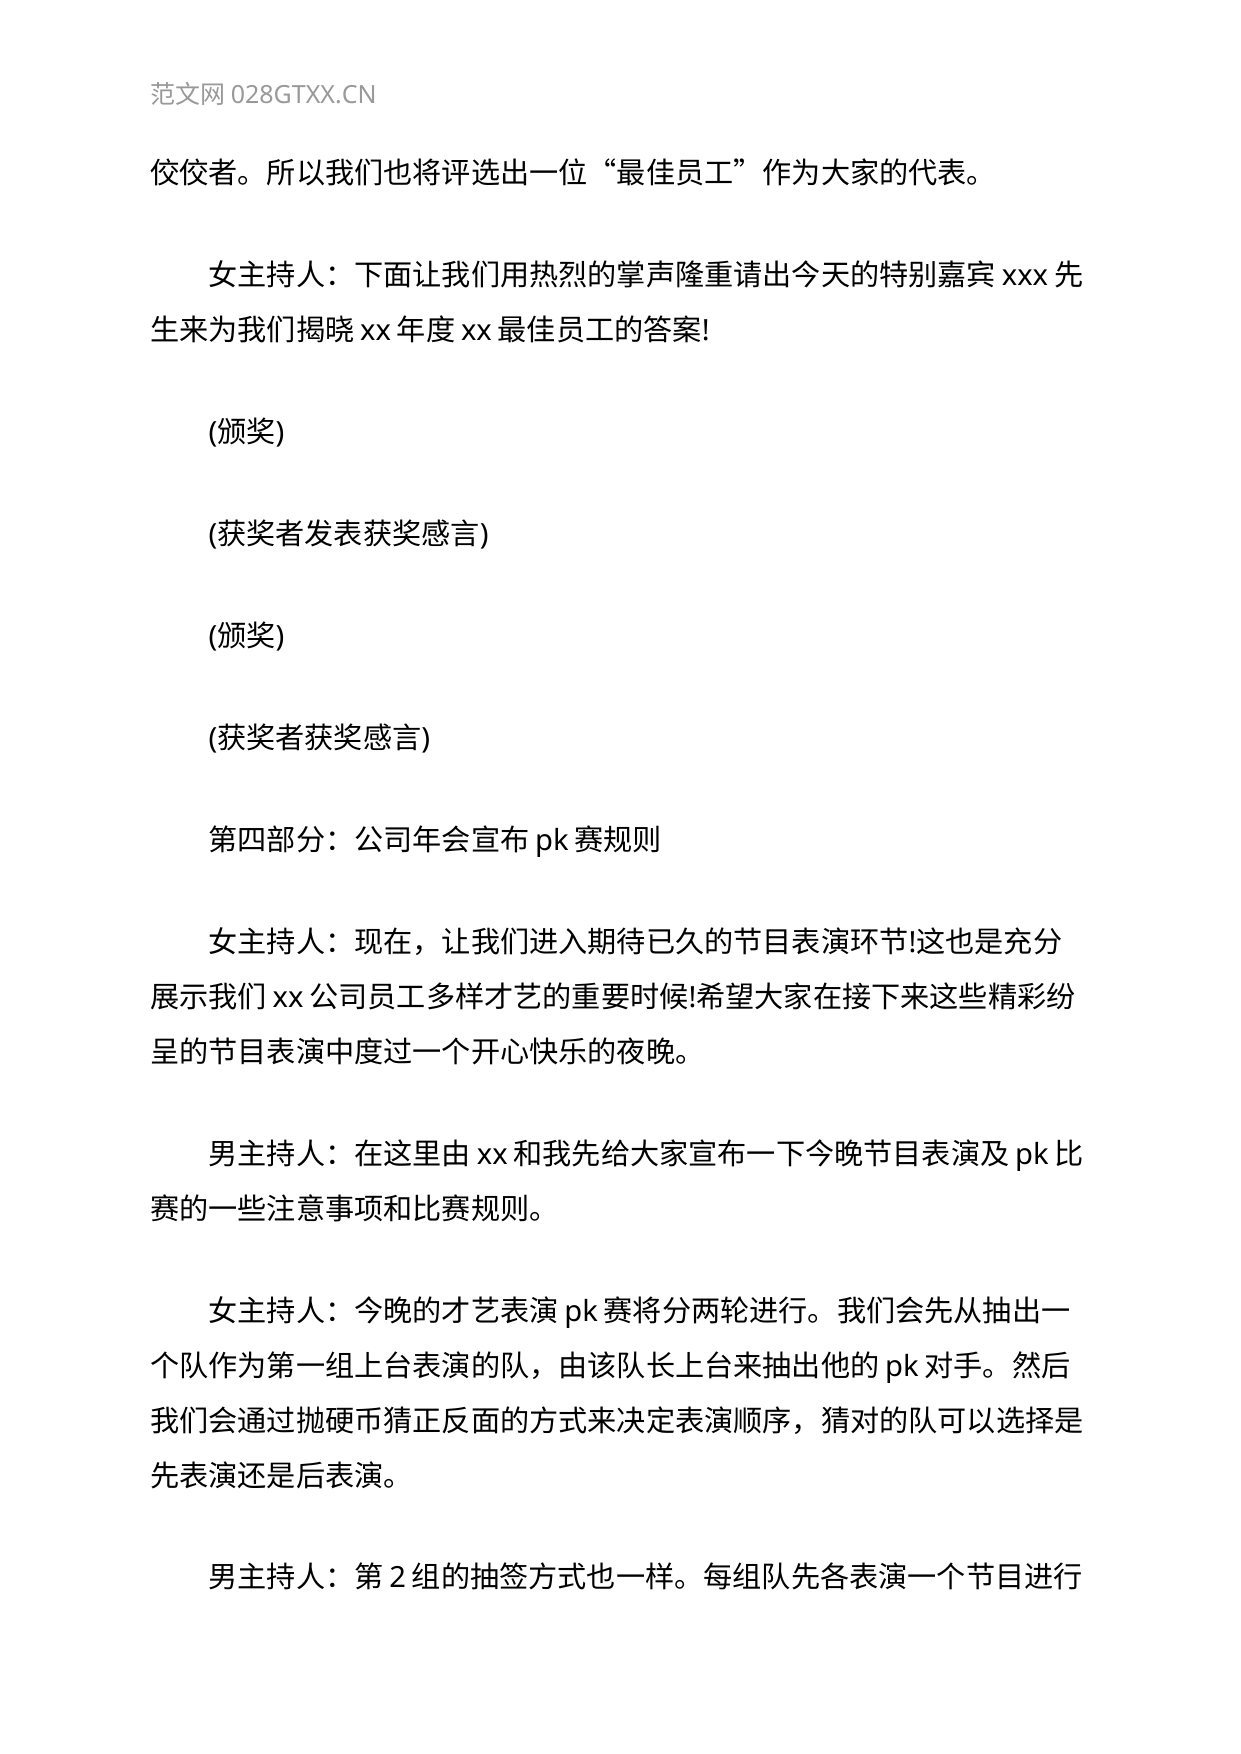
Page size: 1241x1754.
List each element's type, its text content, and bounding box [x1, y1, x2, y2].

text (获奖者发表获奖感言) [150, 511, 1090, 553]
text (获奖者获奖感言) [150, 715, 1090, 757]
text 女主持人：现在，让我们进入期待已久的节目表演环节!这也是充分展示我们xx公司员工多样才艺的重要时候!希望大家在接下来这些精彩纷呈的节目表演中度过一个开心快乐的夜晚。 [150, 919, 1090, 1071]
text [150, 1554, 1090, 1596]
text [150, 150, 1090, 192]
text 女主持人：下面让我们用热烈的掌声隆重请出今天的特别嘉宾xxx先生来为我们揭晓xx年度xx最佳员工的答案! [150, 252, 1090, 349]
text 第四部分：公司年会宣布pk赛规则 [150, 817, 1090, 859]
text (颁奖) [150, 613, 1090, 655]
text 女主持人：今晚的才艺表演pk赛将分两轮进行。我们会先从抽出一个队作为第一组上台表演的队，由该队长上台来抽出他的pk对手。然后我们会通过抛硬币猜正反面的方式来决定表演顺序，猜对的队可以选择是先表演还是后表演。 [150, 1287, 1090, 1494]
text (颁奖) [150, 409, 1090, 451]
text 男主持人：在这里由xx和我先给大家宣布一下今晚节目表演及pk比赛的一些注意事项和比赛规则。 [150, 1130, 1090, 1228]
